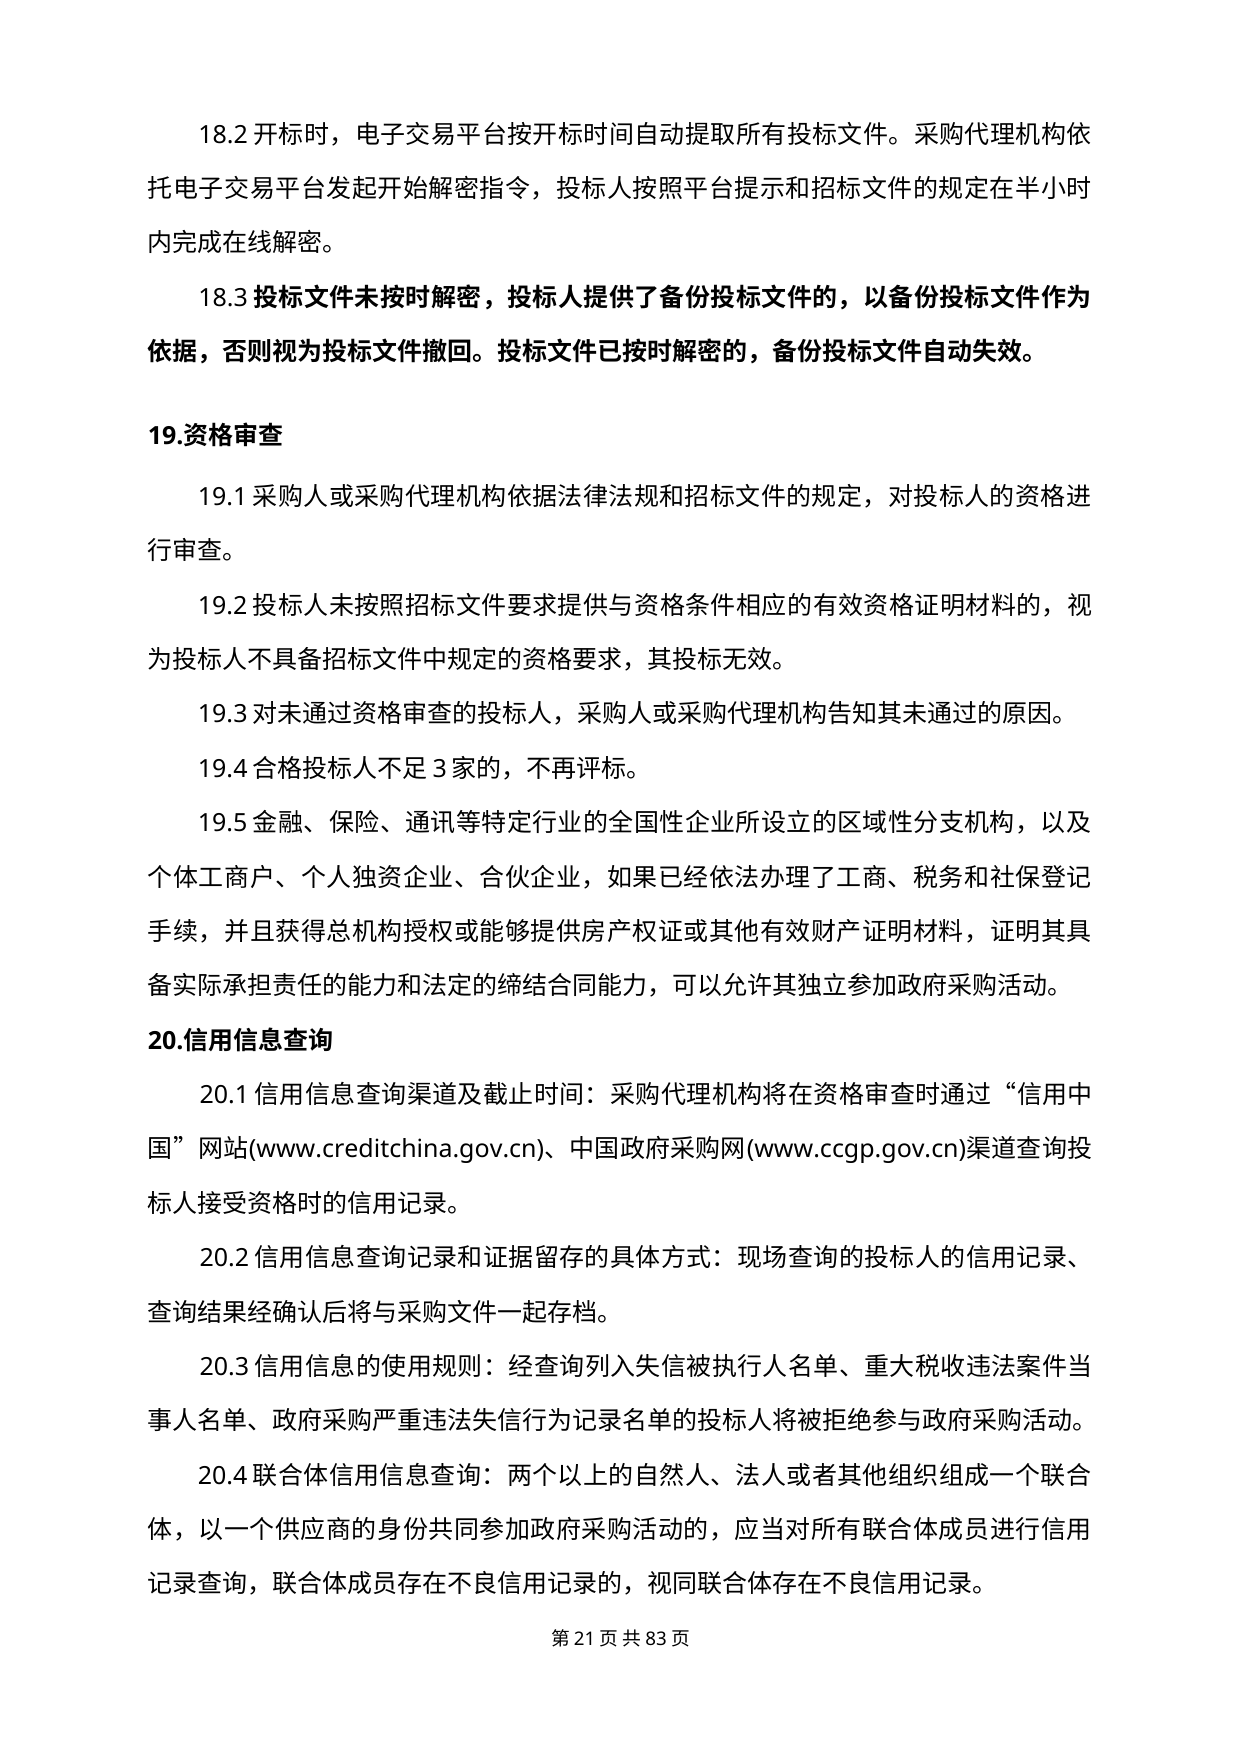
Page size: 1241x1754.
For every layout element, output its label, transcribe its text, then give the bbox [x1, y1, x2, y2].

text 20.1信用信息查询渠道及截止时间：采购代理机构将在资格审查时通过“信用中国”网站(www.creditchina.gov.cn)、中国政府采购网(www.ccgp.gov.cn)渠道查询投标人接受资格时的信用记录。 [148, 1074, 1092, 1219]
text 19.2投标人未按照招标文件要求提供与资格条件相应的有效资格证明材料的，视为投标人不具备招标文件中规定的资格要求，其投标无效。 [148, 585, 1092, 676]
text 19.资格审查 [148, 415, 1092, 451]
text 18.3投标文件未按时解密，投标人提供了备份投标文件的，以备份投标文件作为依据，否则视为投标文件撤回。投标文件已按时解密的，备份投标文件自动失效。 [148, 277, 1092, 368]
text 20.2信用信息查询记录和证据留存的具体方式：现场查询的投标人的信用记录、查询结果经确认后将与采购文件一起存档。 [148, 1238, 1092, 1328]
text 19.4合格投标人不足3家的，不再评标。 [148, 748, 1092, 784]
text 20.信用信息查询 [148, 1020, 1092, 1056]
text 20.4联合体信用信息查询：两个以上的自然人、法人或者其他组织组成一个联合体，以一个供应商的身份共同参加政府采购活动的，应当对所有联合体成员进行信用记录查询，联合体成员存在不良信用记录的，视同联合体存在不良信用记录。 [148, 1455, 1092, 1600]
text 19.1采购人或采购代理机构依据法律法规和招标文件的规定，对投标人的资格进行审查。 [148, 476, 1092, 567]
text 20.3信用信息的使用规则：经查询列入失信被执行人名单、重大税收违法案件当事人名单、政府采购严重违法失信行为记录名单的投标人将被拒绝参与政府采购活动。 [148, 1346, 1092, 1437]
text 19.5金融、保险、通讯等特定行业的全国性企业所设立的区域性分支机构，以及个体工商户、个人独资企业、合伙企业，如果已经依法办理了工商、税务和社保登记手续，并且获得总机构授权或能够提供房产权证或其他有效财产证明材料，证明其具备实际承担责任的能力和法定的缔结合同能力，可以允许其独立参加政府采购活动。 [148, 803, 1092, 1002]
text 19.3对未通过资格审查的投标人，采购人或采购代理机构告知其未通过的原因。 [148, 694, 1092, 730]
text 18.2开标时，电子交易平台按开标时间自动提取所有投标文件。采购代理机构依托电子交易平台发起开始解密指令，投标人按照平台提示和招标文件的规定在半小时内完成在线解密。 [148, 114, 1092, 259]
